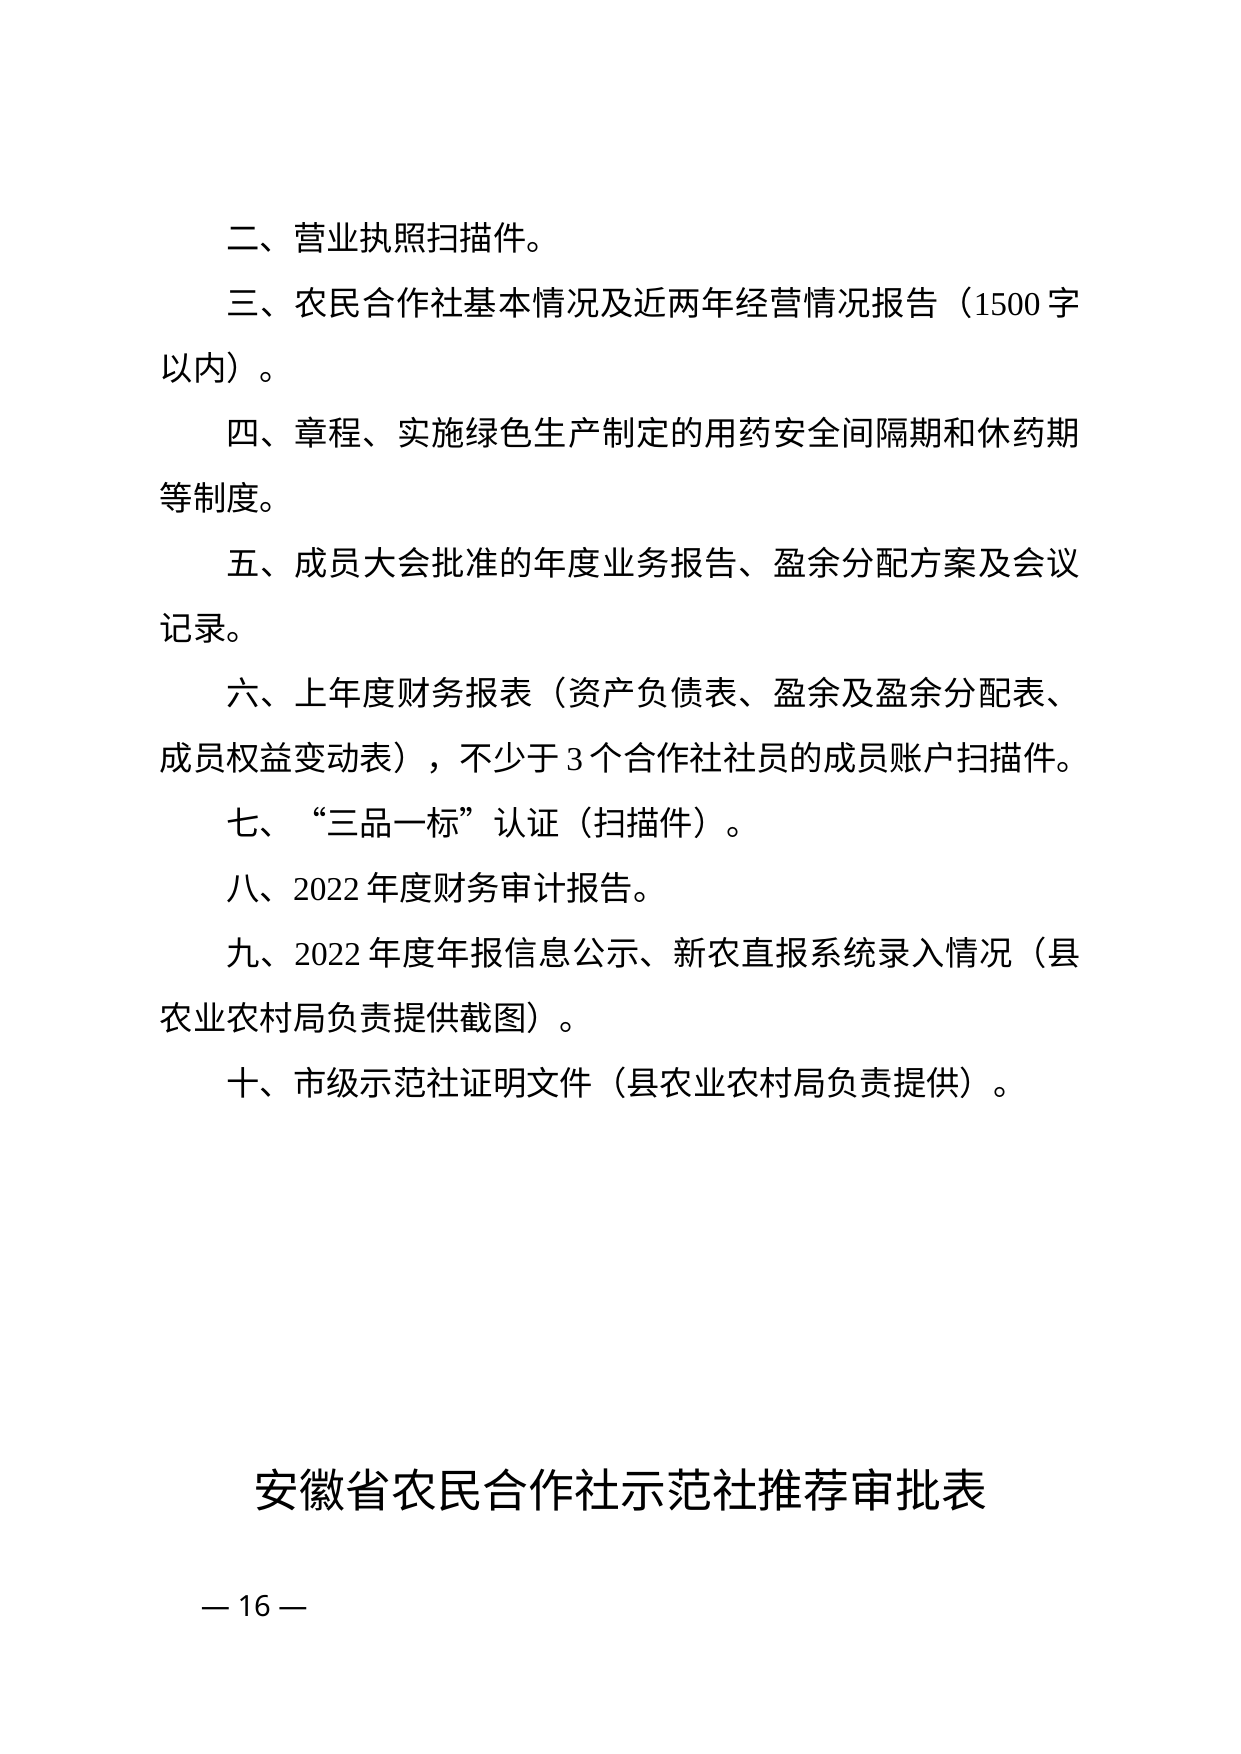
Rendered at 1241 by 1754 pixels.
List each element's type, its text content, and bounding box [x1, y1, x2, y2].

text 八、2022年度财务审计报告。 [159, 853, 1081, 918]
text 二、营业执照扫描件。 [159, 203, 1081, 268]
text 九、2022年度年报信息公示、新农直报系统录入情况（县农业农村局负责提供截图）。 [159, 918, 1081, 1048]
text 安徽省农民合作社示范社推荐审批表 [159, 1438, 1081, 1536]
text 五、成员大会批准的年度业务报告、盈余分配方案及会议记录。 [159, 528, 1081, 658]
text 七、“三品一标”认证（扫描件）。 [159, 788, 1081, 853]
text 三、农民合作社基本情况及近两年经营情况报告（1500字以内）。 [159, 268, 1081, 398]
text 十、市级示范社证明文件（县农业农村局负责提供）。 [159, 1048, 1081, 1113]
text 六、上年度财务报表（资产负债表、盈余及盈余分配表、成员权益变动表），不少于3个合作社社员的成员账户扫描件。 [159, 658, 1081, 788]
text 四、章程、实施绿色生产制定的用药安全间隔期和休药期等制度。 [159, 398, 1081, 528]
